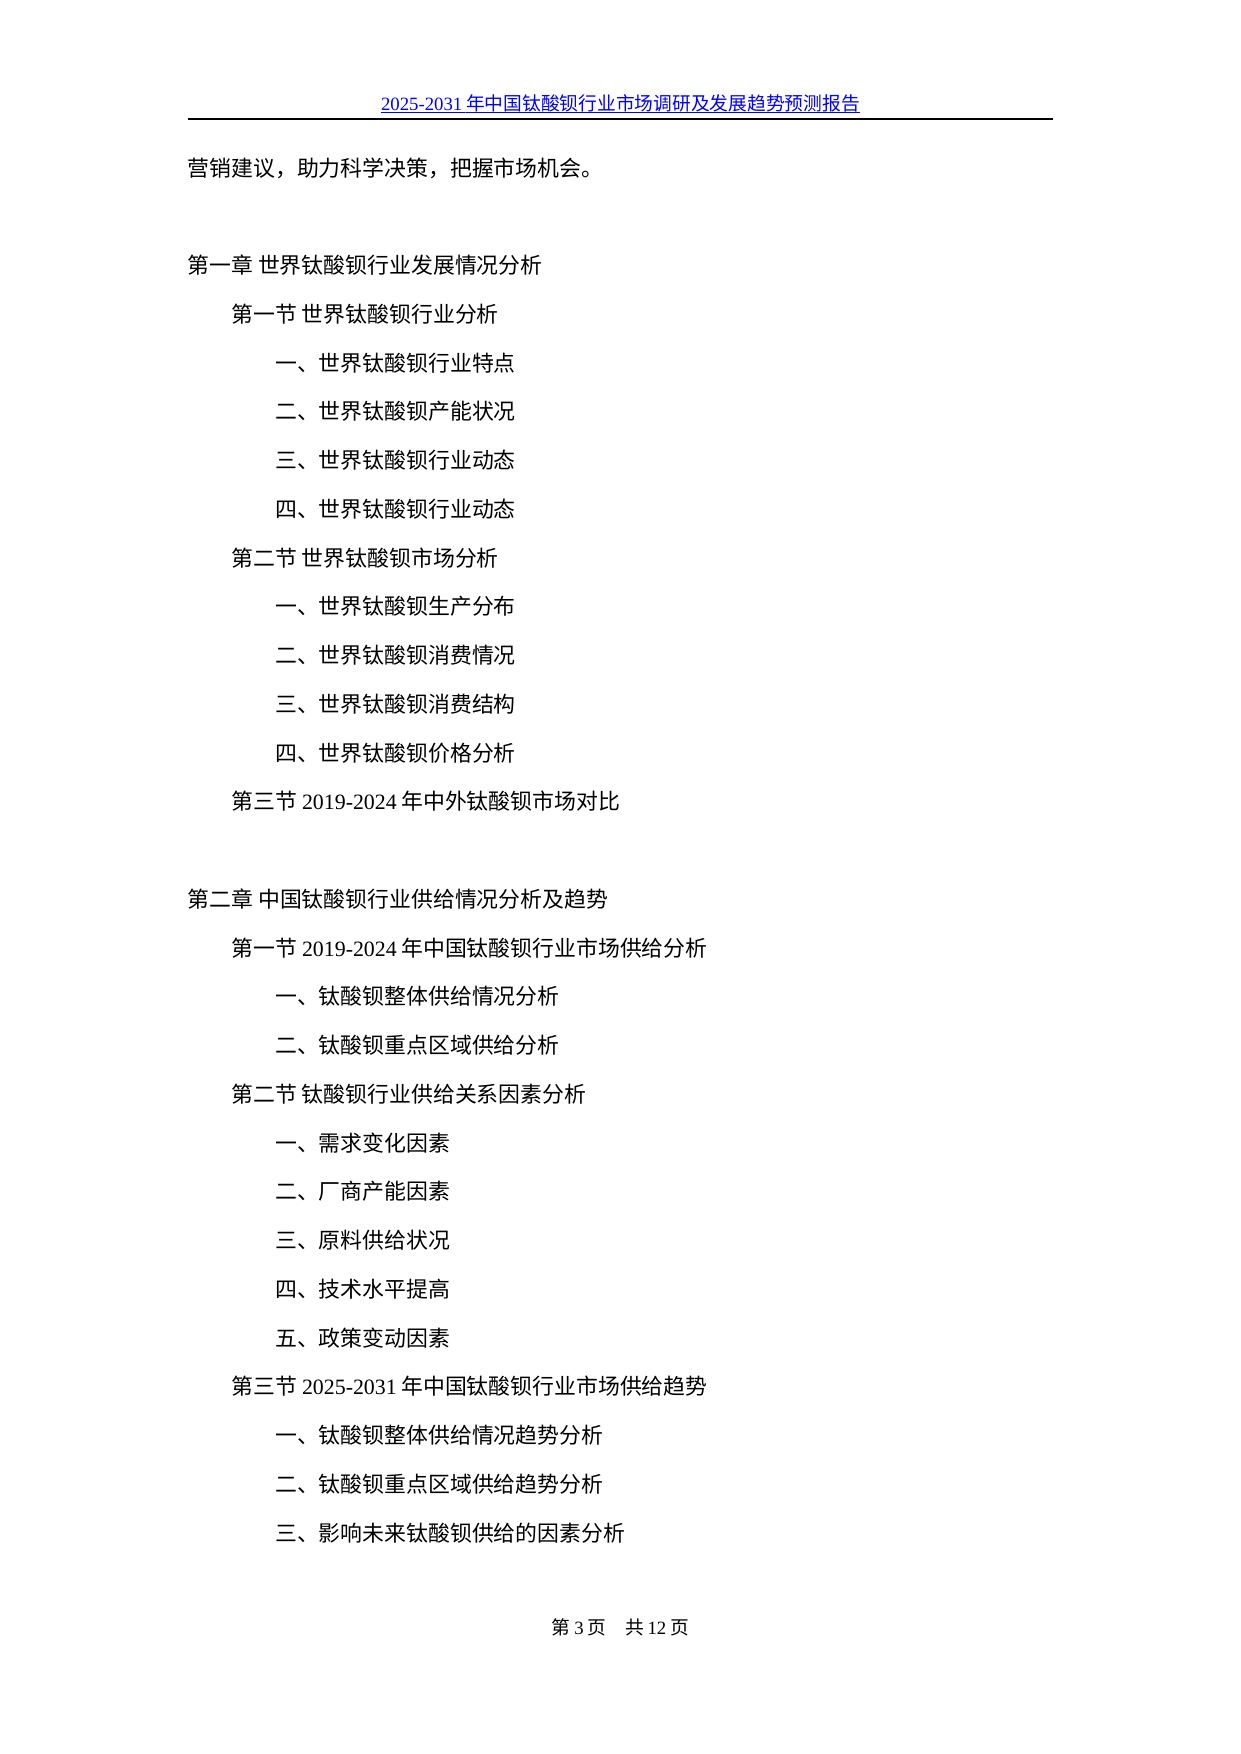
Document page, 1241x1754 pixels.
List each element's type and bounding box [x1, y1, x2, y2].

text [187, 150, 1053, 1548]
